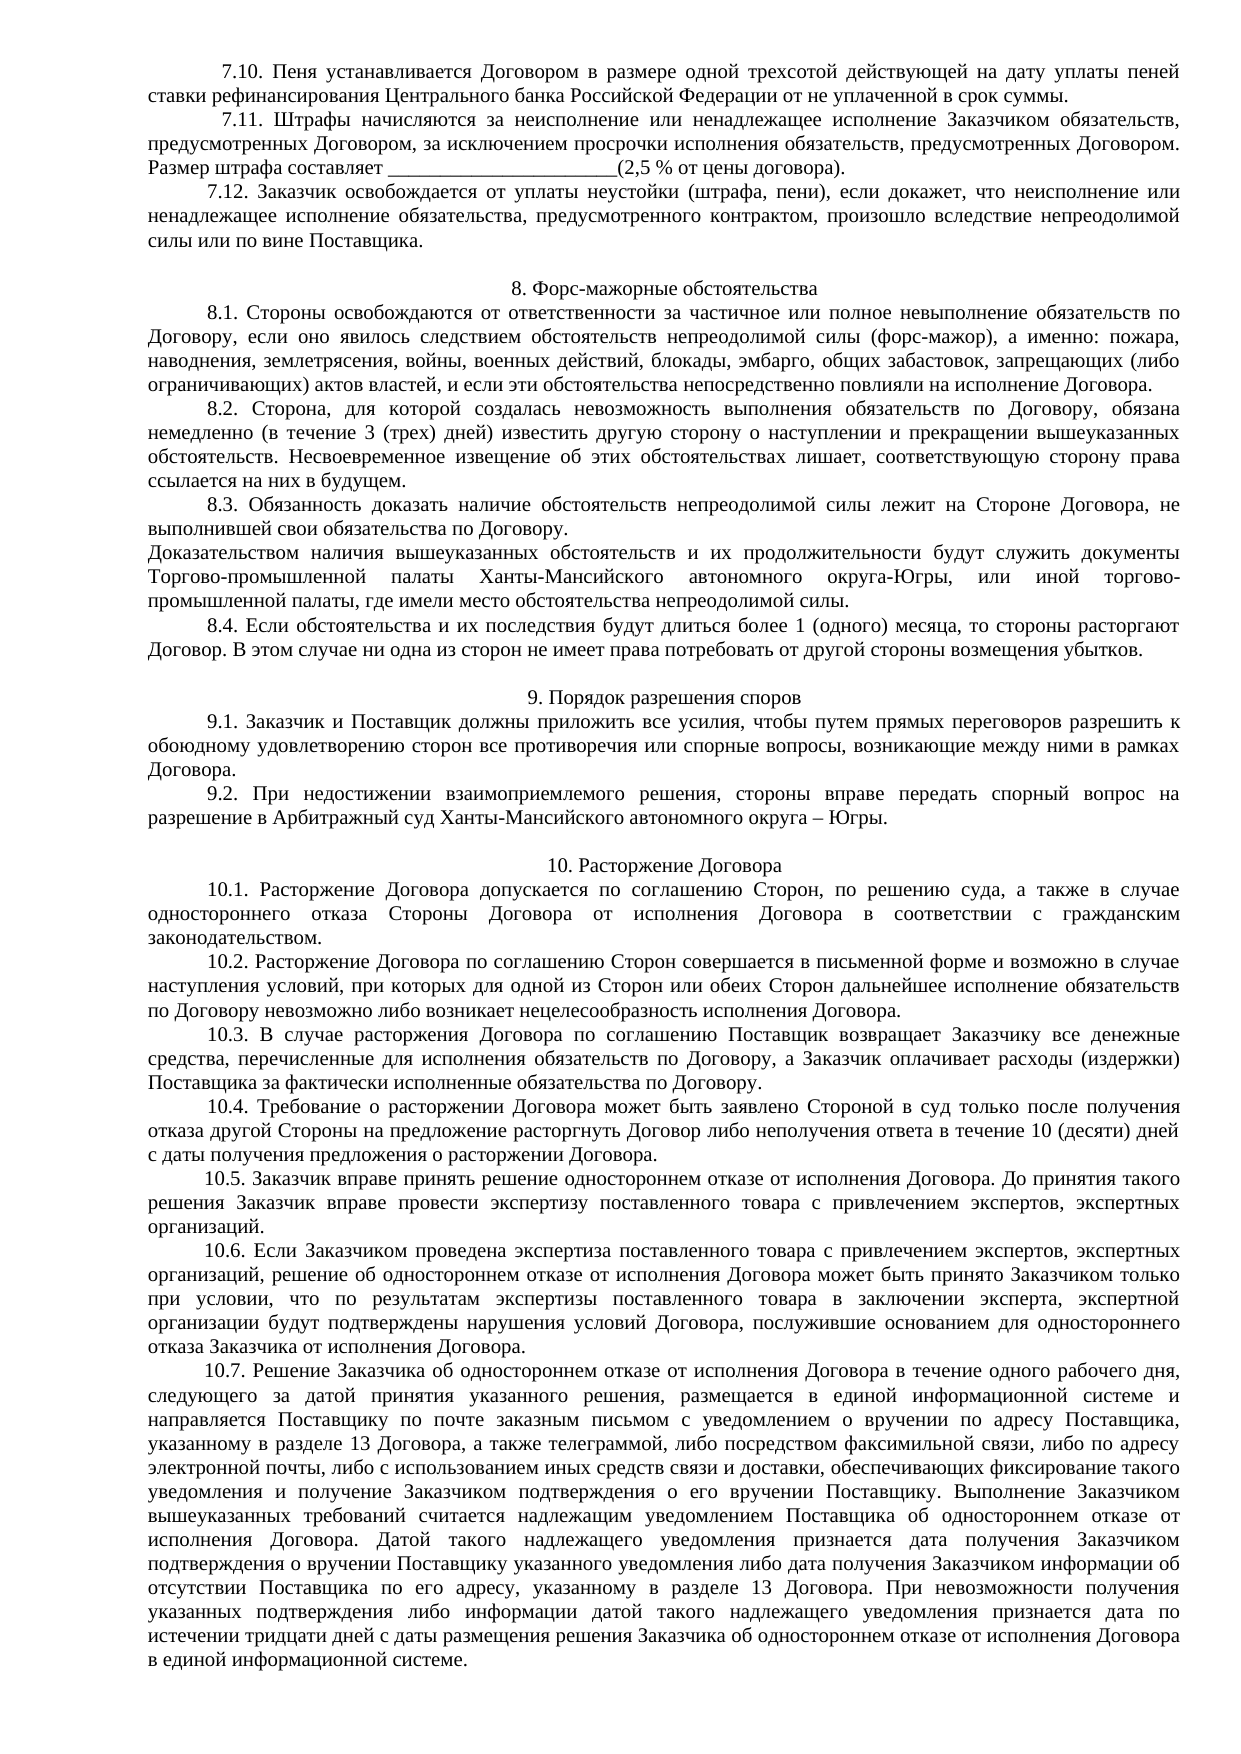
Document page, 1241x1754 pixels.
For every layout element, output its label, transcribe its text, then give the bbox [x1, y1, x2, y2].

text 10.4. Требование о расторжении Договора может быть заявлено Стороной в суд только после получения отказа другой Стороны на предложение расторгнуть Договор либо неполучения ответа в течение 10 (десяти) дней с даты получения предложения о расторжении Договора. [148, 1094, 1181, 1166]
text 10.6. Если Заказчиком проведена экспертиза поставленного товара с привлечением экспертов, экспертных организаций, решение об одностороннем отказе от исполнения Договора может быть принято Заказчиком только при условии, что по результатам экспертизы поставленного товара в заключении эксперта, экспертной организации будут подтверждены нарушения условий Договора, послужившие основанием для одностороннего отказа Заказчика от исполнения Договора. [148, 1238, 1181, 1358]
text 10.3. В случае расторжения Договора по соглашению Поставщик возвращает Заказчику все денежные средства, перечисленные для исполнения обязательств по Договору, а Заказчик оплачивает расходы (издержки) Поставщика за фактически исполненные обязательства по Договору. [148, 1022, 1181, 1094]
text Доказательством наличия вышеуказанных обстоятельств и их продолжительности будут служить документы Торгово-промышленной палаты Ханты-Мансийского автономного округа-Югры, или иной торгово-промышленной палаты, где имели место обстоятельства непреодолимой силы. [148, 540, 1181, 612]
text 9.1. Заказчик и Поставщик должны приложить все усилия, чтобы путем прямых переговоров разрешить к обоюдному удовлетворению сторон все противоречия или спорные вопросы, возникающие между ними в рамках Договора. [148, 709, 1181, 781]
text 10.2. Расторжение Договора по соглашению Сторон совершается в письменной форме и возможно в случае наступления условий, при которых для одной из Сторон или обеих Сторон дальнейшее исполнение обязательств по Договору невозможно либо возникает нецелесообразность исполнения Договора. [148, 949, 1181, 1022]
text 10.7. Решение Заказчика об одностороннем отказе от исполнения Договора в течение одного рабочего дня, следующего за датой принятия указанного решения, размещается в единой информационной системе и направляется Поставщику по почте заказным письмом с уведомлением о вручении по адресу Поставщика, указанному в разделе 13 Договора, а также телеграммой, либо посредством факсимильной связи, либо по адресу электронной почты, либо с использованием иных средств связи и доставки, обеспечивающих фиксирование такого уведомления и получение Заказчиком подтверждения о его вручении Поставщику. Выполнение Заказчиком вышеуказанных требований считается надлежащим уведомлением Поставщика об одностороннем отказе от исполнения Договора. Датой такого надлежащего уведомления признается дата получения Заказчиком подтверждения о вручении Поставщику указанного уведомления либо дата получения Заказчиком информации об отсутствии Поставщика по его адресу, указанному в разделе 13 Договора. При невозможности получения указанных подтверждения либо информации датой такого надлежащего уведомления признается дата по истечении тридцати дней с даты размещения решения Заказчика об одностороннем отказе от исполнения Договора в единой информационной системе. [148, 1358, 1181, 1671]
text 7.10. Пеня устанавливается Договором в размере одной трехсотой действующей на дату уплаты пеней ставки рефинансирования Центрального банка Российской Федерации от не уплаченной в срок суммы. [148, 59, 1181, 107]
text 8.4. Если обстоятельства и их последствия будут длиться более 1 (одного) месяца, то стороны расторгают Договор. В этом случае ни одна из сторон не имеет права потребовать от другой стороны возмещения убытков. [148, 612, 1181, 661]
text 9.2. При недостижении взаимоприемлемого решения, стороны вправе передать спорный вопрос на разрешение в Арбитражный суд Ханты-Мансийского автономного округа – Югры. [148, 781, 1181, 829]
text 8.2. Сторона, для которой создалась невозможность выполнения обязательств по Договору, обязана немедленно (в течение 3 (трех) дней) известить другую сторону о наступлении и прекращении вышеуказанных обстоятельств. Несвоевременное извещение об этих обстоятельствах лишает, соответствующую сторону права ссылается на них в будущем. [148, 396, 1181, 492]
text 8.3. Обязанность доказать наличие обстоятельств непреодолимой силы лежит на Стороне Договора, не выполнившей свои обязательства по Договору. [148, 492, 1181, 540]
text 7.11. Штрафы начисляются за неисполнение или ненадлежащее исполнение Заказчиком обязательств, предусмотренных Договором, за исключением просрочки исполнения обязательств, предусмотренных Договором. Размер штрафа составляет ______________________(2,5 % от цены договора). [148, 107, 1181, 179]
text 9. Порядок разрешения споров [148, 685, 1181, 709]
text 10.5. Заказчик вправе принять решение одностороннем отказе от исполнения Договора. До принятия такого решения Заказчик вправе провести экспертизу поставленного товара с привлечением экспертов, экспертных организаций. [148, 1166, 1181, 1238]
text 8. Форс-мажорные обстоятельства [148, 276, 1181, 300]
text 10. Расторжение Договора [148, 853, 1181, 877]
text 10.1. Расторжение Договора допускается по соглашению Сторон, по решению суда, а также в случае одностороннего отказа Стороны Договора от исполнения Договора в соответствии с гражданским законодательством. [148, 877, 1181, 949]
text 8.1. Стороны освобождаются от ответственности за частичное или полное невыполнение обязательств по Договору, если оно явилось следствием обстоятельств непреодолимой силы (форс-мажор), а именно: пожара, наводнения, землетрясения, войны, военных действий, блокады, эмбарго, общих забастовок, запрещающих (либо ограничивающих) актов властей, и если эти обстоятельства непосредственно повлияли на исполнение Договора. [148, 300, 1181, 396]
text 7.12. Заказчик освобождается от уплаты неустойки (штрафа, пени), если докажет, что неисполнение или ненадлежащее исполнение обязательства, предусмотренного контрактом, произошло вследствие непреодолимой силы или по вине Поставщика. [148, 179, 1181, 252]
